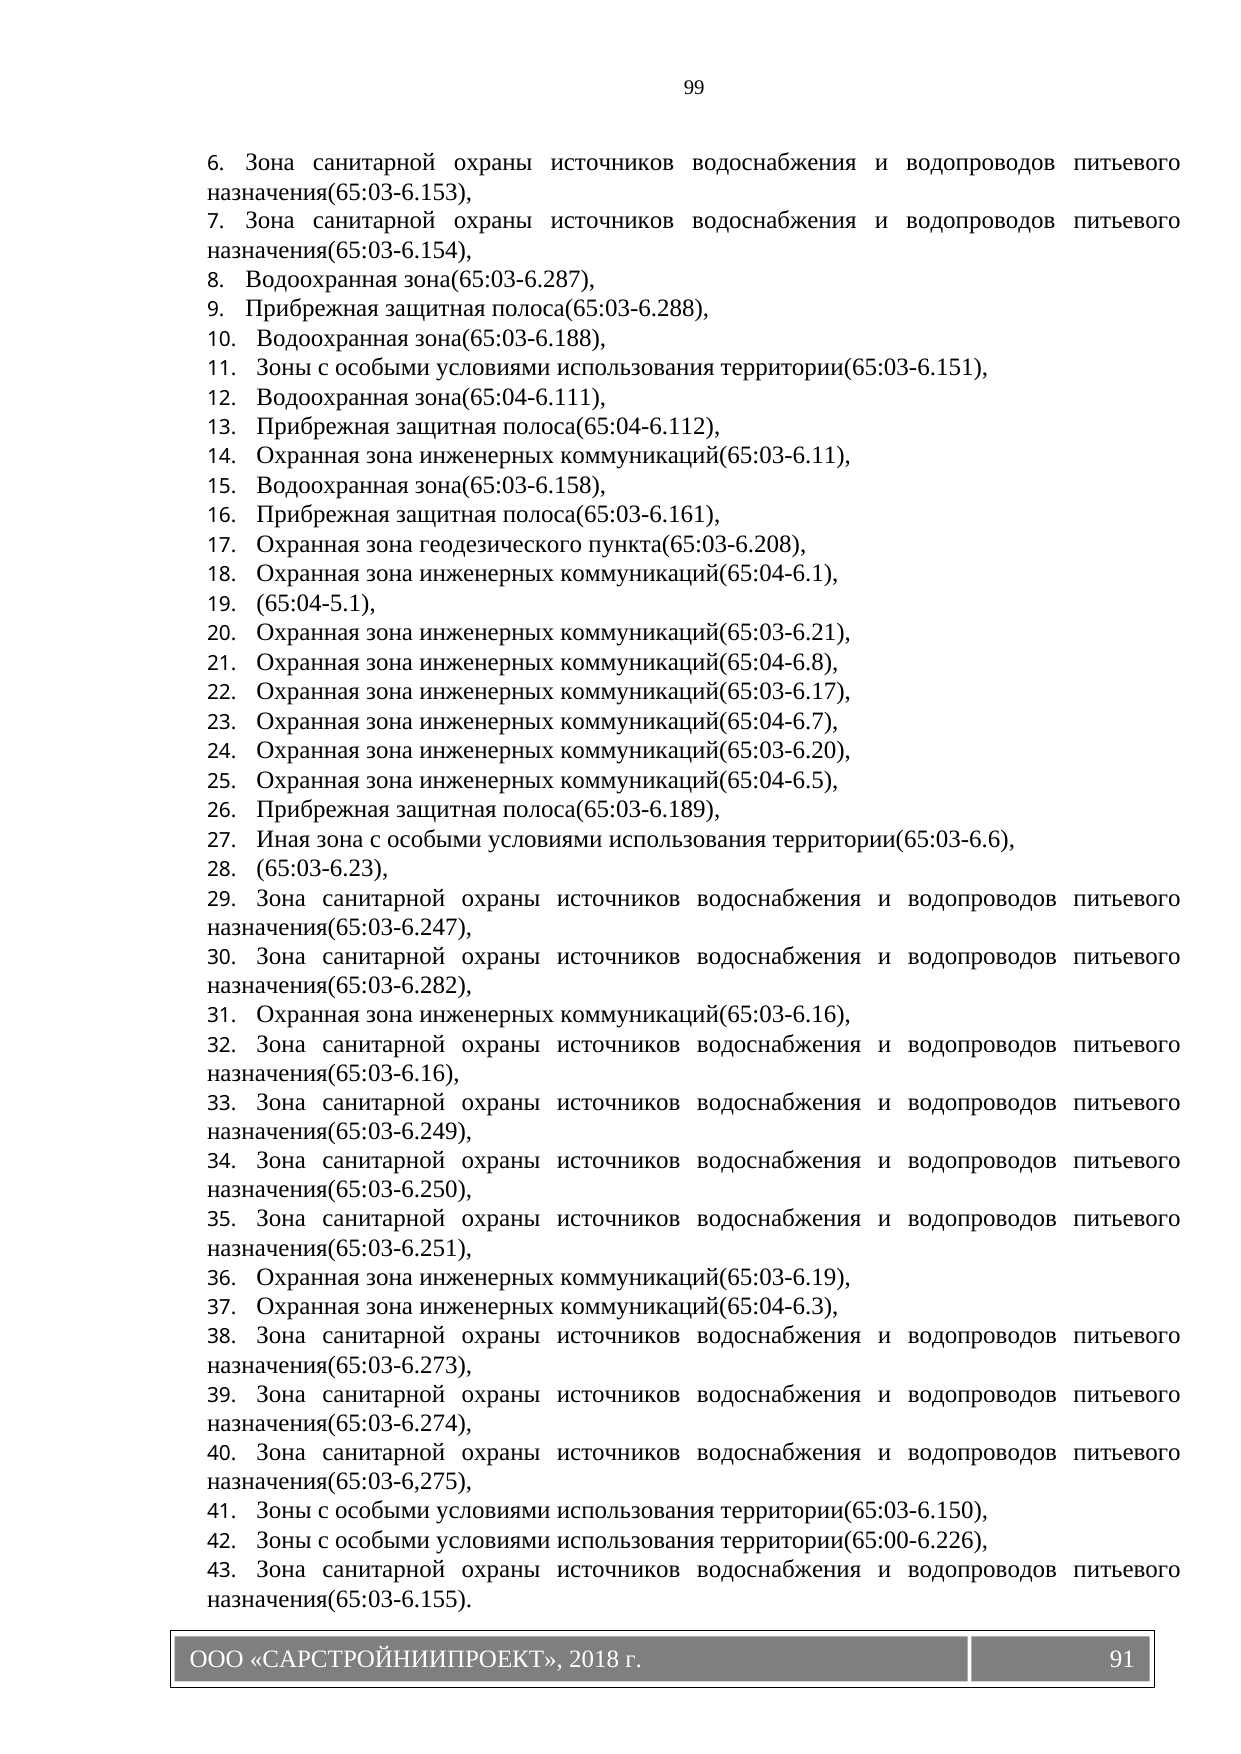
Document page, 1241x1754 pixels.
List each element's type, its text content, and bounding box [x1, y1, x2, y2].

list Охранная зона инженерных коммуникаций(65:04-6.3), [207, 1291, 1181, 1321]
list Охранная зона инженерных коммуникаций(65:03-6.21), [207, 617, 1181, 647]
list (65:04-5.1), [207, 588, 1181, 617]
list Иная зона с особыми условиями использования территории(65:03-6.6), [207, 824, 1181, 853]
list Зона санитарной охраны источников водоснабжения и водопроводов питьевого назначения(65:03-6.154), [207, 205, 1181, 264]
list Зона санитарной охраны источников водоснабжения и водопроводов питьевого назначения(65:03-6.250), [207, 1145, 1181, 1203]
list Зона санитарной охраны источников водоснабжения и водопроводов питьевого назначения(65:03-6.274), [207, 1379, 1181, 1437]
list Зона санитарной охраны источников водоснабжения и водопроводов питьевого назначения(65:03-6.247), [207, 883, 1181, 941]
list Зона санитарной охраны источников водоснабжения и водопроводов питьевого назначения(65:03-6.153), [207, 147, 1181, 205]
list Охранная зона инженерных коммуникаций(65:03-6.19), [207, 1262, 1181, 1291]
list Водоохранная зона(65:03-6.188), [207, 323, 1181, 352]
list Водоохранная зона(65:04-6.111), [207, 382, 1181, 411]
list Охранная зона инженерных коммуникаций(65:04-6.5), [207, 765, 1181, 794]
list Зона санитарной охраны источников водоснабжения и водопроводов питьевого назначения(65:03-6.282), [207, 941, 1181, 999]
list Зона санитарной охраны источников водоснабжения и водопроводов питьевого назначения(65:03-6.251), [207, 1203, 1181, 1262]
list Зона санитарной охраны источников водоснабжения и водопроводов питьевого назначения(65:03-6.249), [207, 1087, 1181, 1145]
list Охранная зона инженерных коммуникаций(65:04-6.7), [207, 706, 1181, 735]
list Охранная зона инженерных коммуникаций(65:03-6.20), [207, 735, 1181, 765]
list Прибрежная защитная полоса(65:03-6.189), [207, 794, 1181, 824]
list Прибрежная защитная полоса(65:03-6.161), [207, 499, 1181, 529]
list Водоохранная зона(65:03-6.158), [207, 470, 1181, 499]
list Прибрежная защитная полоса(65:04-6.112), [207, 411, 1181, 441]
list Охранная зона инженерных коммуникаций(65:03-6.11), [207, 441, 1181, 470]
list Водоохранная зона(65:03-6.287), [207, 264, 1181, 293]
list Зона санитарной охраны источников водоснабжения и водопроводов питьевого назначения(65:03-6.16), [207, 1029, 1181, 1087]
list Зоны с особыми условиями использования территории(65:03-6.151), [207, 352, 1181, 382]
list Прибрежная защитная полоса(65:03-6.288), [207, 293, 1181, 323]
list Охранная зона геодезического пункта(65:03-6.208), [207, 529, 1181, 558]
list (65:03-6.23), [207, 853, 1181, 883]
list Охранная зона инженерных коммуникаций(65:04-6.8), [207, 647, 1181, 676]
list Зона санитарной охраны источников водоснабжения и водопроводов питьевого назначения(65:03-6,275), [207, 1437, 1181, 1495]
list Зоны с особыми условиями использования территории(65:03-6.150), [207, 1495, 1181, 1525]
list Зона санитарной охраны источников водоснабжения и водопроводов питьевого назначения(65:03-6.273), [207, 1321, 1181, 1379]
list Охранная зона инженерных коммуникаций(65:03-6.17), [207, 676, 1181, 706]
list Зона санитарной охраны источников водоснабжения и водопроводов питьевого назначения(65:03-6.155). [207, 1554, 1181, 1612]
list Зоны с особыми условиями использования территории(65:00-6.226), [207, 1525, 1181, 1554]
list Охранная зона инженерных коммуникаций(65:04-6.1), [207, 558, 1181, 588]
list Охранная зона инженерных коммуникаций(65:03-6.16), [207, 999, 1181, 1029]
